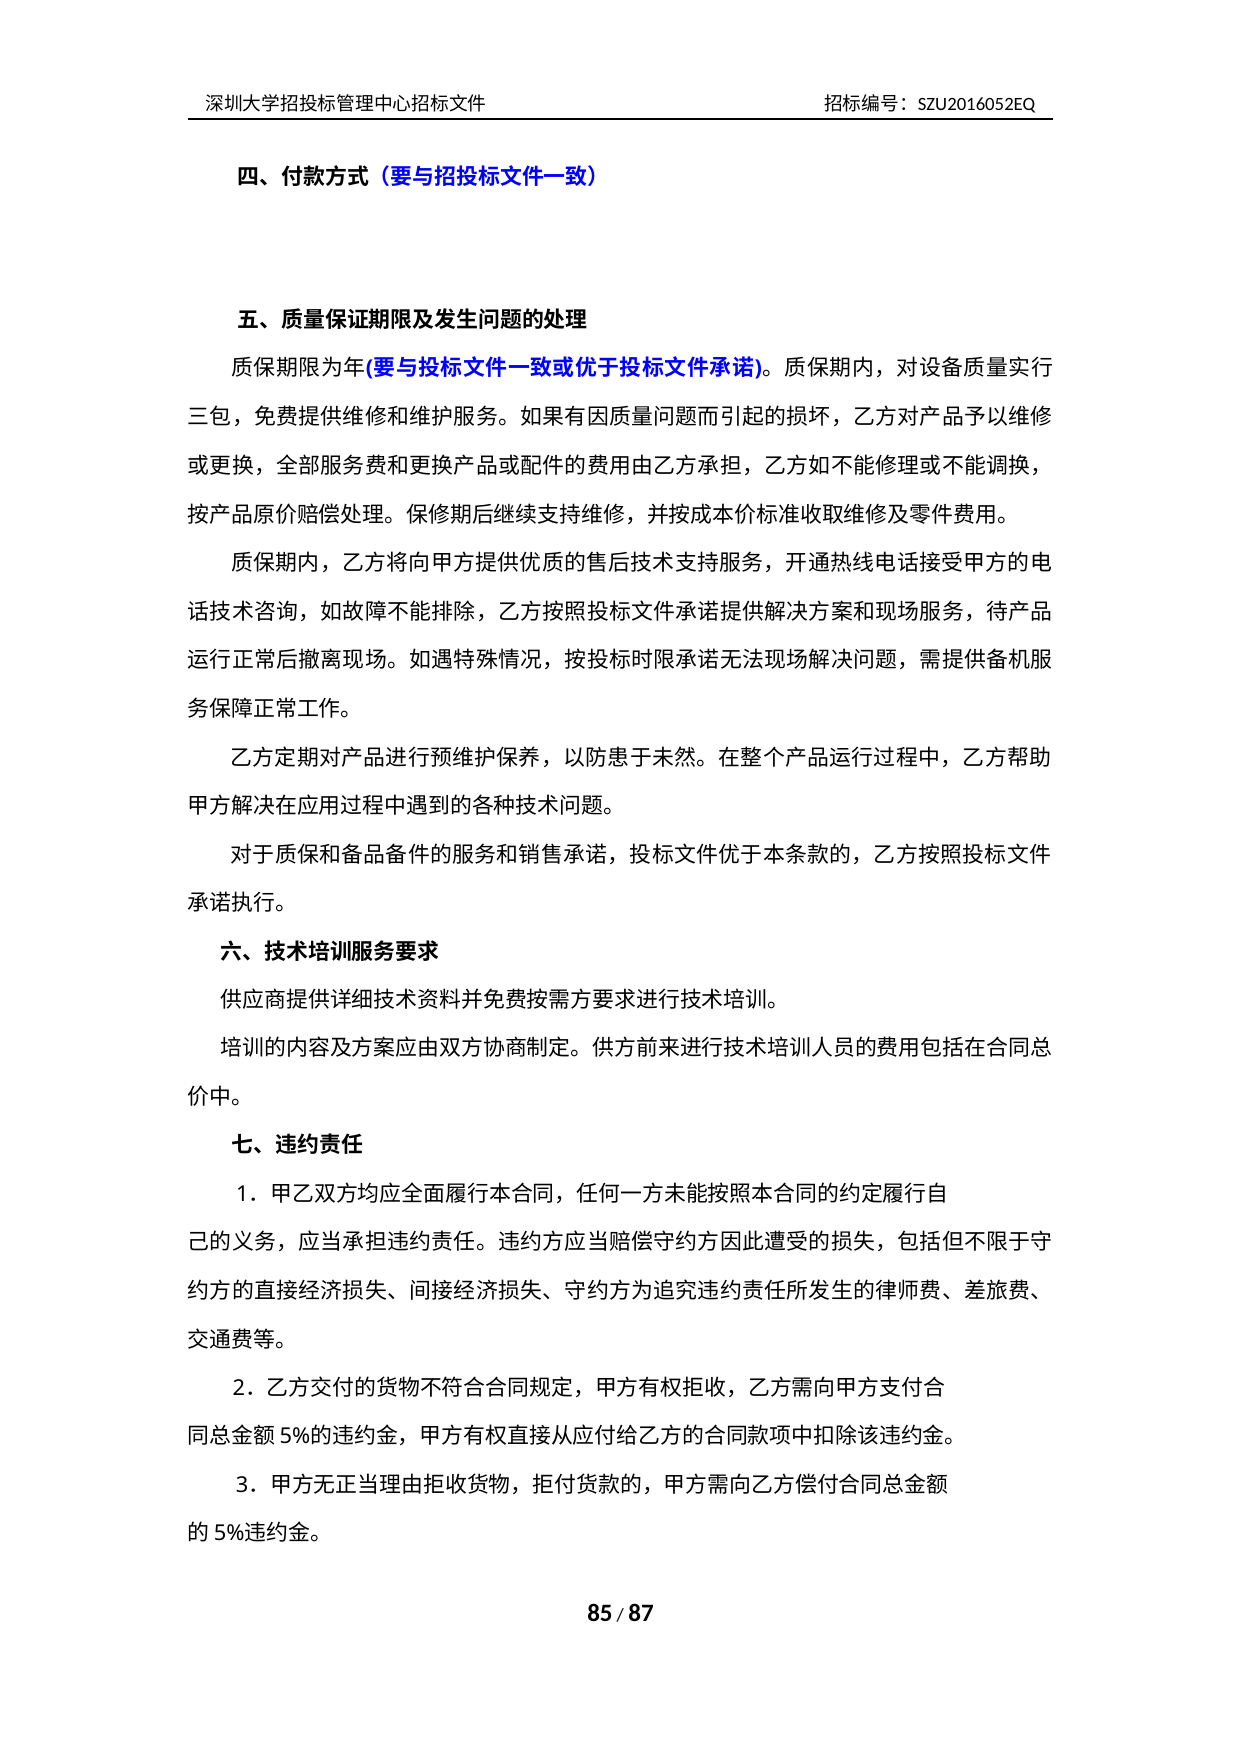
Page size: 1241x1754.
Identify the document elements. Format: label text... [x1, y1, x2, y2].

text 四、付款方式（要与招投标文件一致） [237, 158, 1053, 191]
text 1．甲乙双方均应全面履行本合同，任何一方未能按照本合同的约定履行自 [236, 1175, 1053, 1208]
text 同总金额5%的违约金，甲方有权直接从应付给乙方的合同款项中扣除该违约金。 [187, 1418, 1053, 1450]
text 质保期限为年(要与投标文件一致或优于投标文件承诺)。质保期内，对设备质量实行三包，免费提供维修和维护服务。如果有因质量问题而引起的损坏，乙方对产品予以维修或更换，全部服务费和更换产品或配件的费用由乙方承担，乙方如不能修理或不能调换，按产品原价赔偿处理。保修期后继续支持维修，并按成本价标准收取维修及零件费用。 [187, 350, 1053, 529]
text 培训的内容及方案应由双方协商制定。供方前来进行技术培训人员的费用包括在合同总价中。 [187, 1030, 1053, 1111]
text 六、技术培训服务要求 [187, 933, 1053, 966]
text 质保期内，乙方将向甲方提供优质的售后技术支持服务，开通热线电话接受甲方的电话技术咨询，如故障不能排除，乙方按照投标文件承诺提供解决方案和现场服务，待产品运行正常后撤离现场。如遇特殊情况，按投标时限承诺无法现场解决问题，需提供备机服务保障正常工作。 [187, 544, 1053, 723]
text 五、质量保证期限及发生问题的处理 [237, 302, 1053, 334]
text 供应商提供详细技术资料并免费按需方要求进行技术培训。 [187, 982, 1053, 1014]
text 3．甲方无正当理由拒收货物，拒付货款的，甲方需向乙方偿付合同总金额 [236, 1466, 1053, 1499]
text 己的义务，应当承担违约责任。违约方应当赔偿守约方因此遭受的损失，包括但不限于守约方的直接经济损失、间接经济损失、守约方为追究违约责任所发生的律师费、差旅费、交通费等。 [187, 1224, 1053, 1354]
text 七、违约责任 [187, 1127, 1053, 1159]
text 2．乙方交付的货物不符合合同规定，甲方有权拒收，乙方需向甲方支付合 [232, 1369, 1053, 1402]
text 的5%违约金。 [187, 1514, 1053, 1547]
text 乙方定期对产品进行预维护保养，以防患于未然。在整个产品运行过程中，乙方帮助甲方解决在应用过程中遇到的各种技术问题。 [187, 739, 1053, 820]
text 对于质保和备品备件的服务和销售承诺，投标文件优于本条款的，乙方按照投标文件承诺执行。 [187, 836, 1053, 917]
